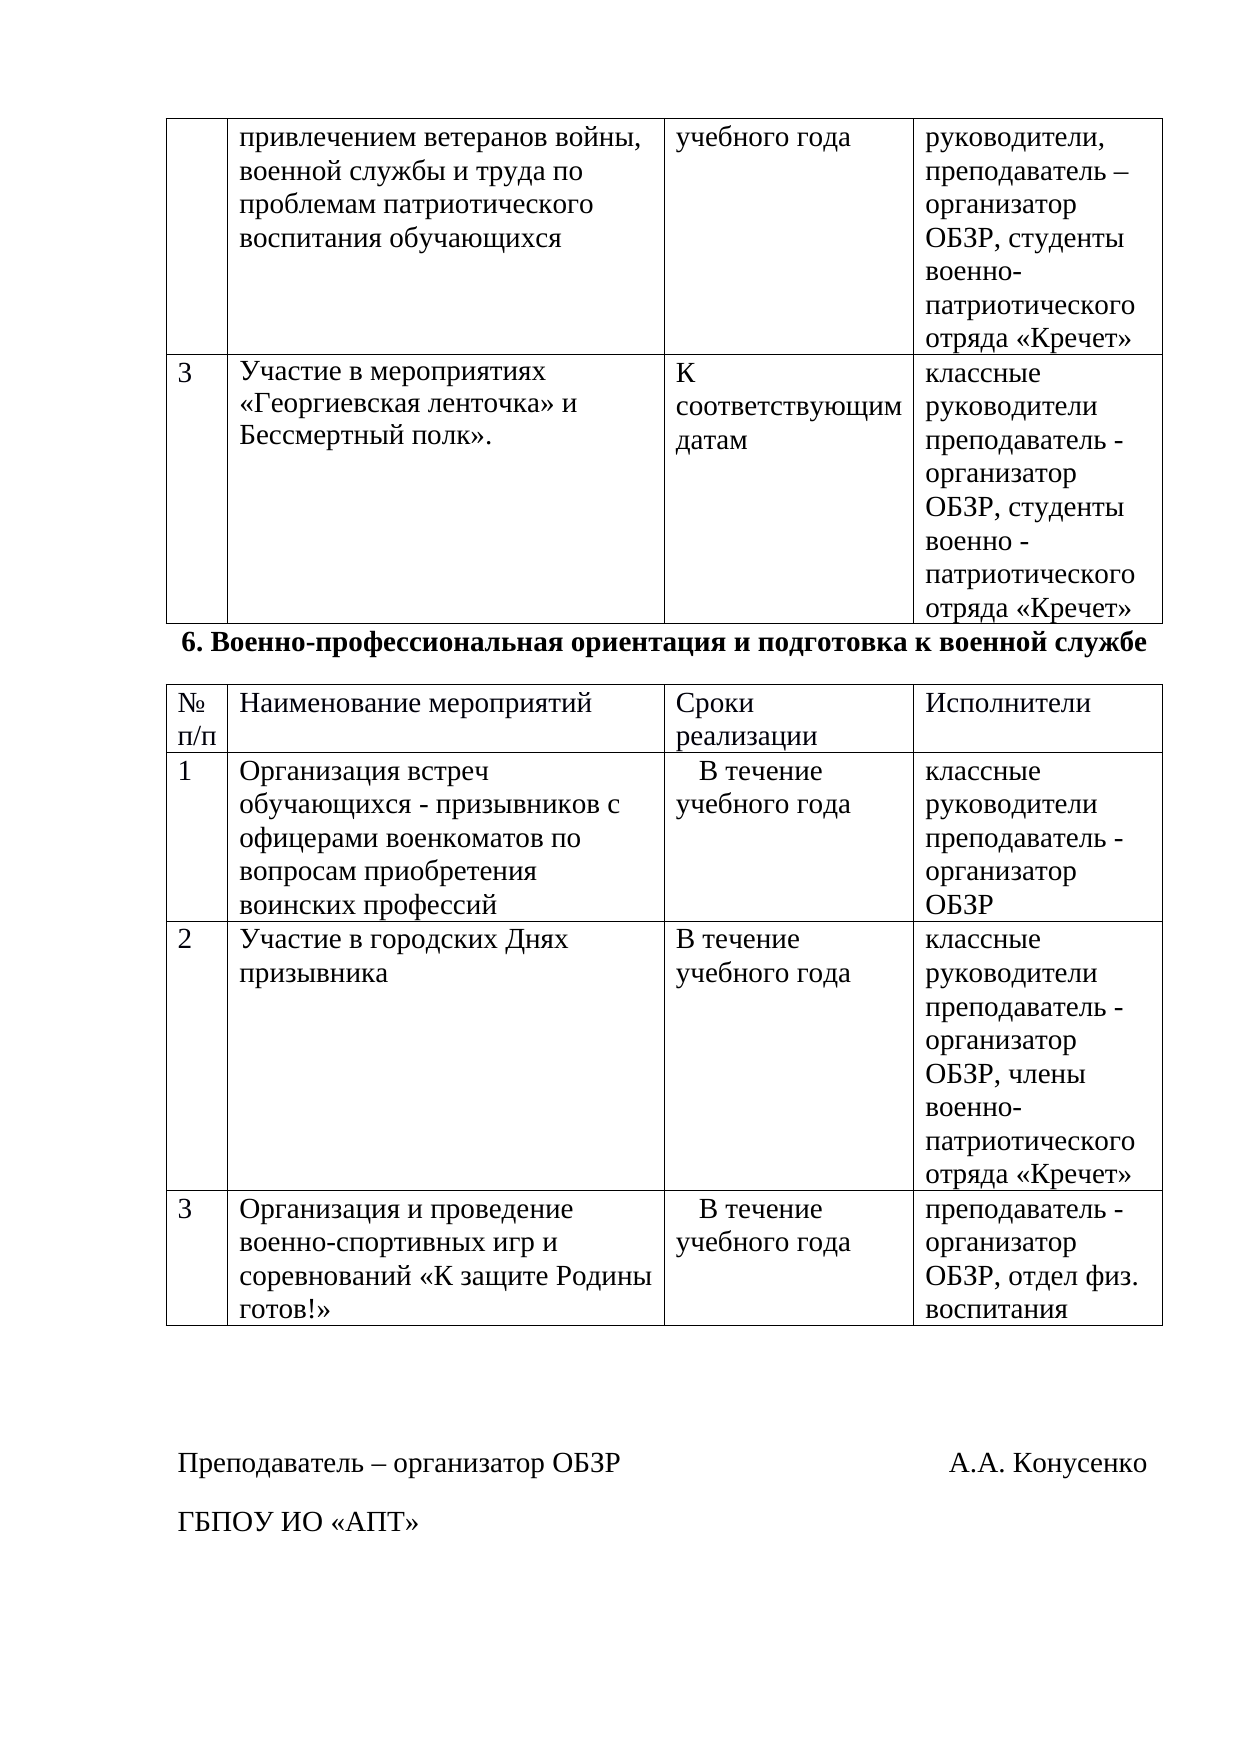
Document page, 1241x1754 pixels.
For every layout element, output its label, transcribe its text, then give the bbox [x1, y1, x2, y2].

table_header Исполнители [914, 685, 1162, 752]
table_cell преподаватель - организатор ОБЗР, отдел физ. воспитания [914, 1191, 1162, 1325]
table_header Сроки реализации [665, 685, 913, 752]
table_cell Участие в мероприятиях «Георгиевская ленточка» и Бессмертный полк». [228, 355, 664, 623]
table_cell 2 [167, 922, 227, 1190]
table_cell 3 [167, 355, 227, 623]
text ГБПОУ ИО «АПТ» [177, 1504, 1152, 1538]
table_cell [914, 119, 1162, 354]
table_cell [665, 119, 913, 354]
table_cell 3 [167, 1191, 227, 1325]
table_cell В течение учебного года [665, 753, 913, 921]
text 6. Военно-профессиональная ориентация и подготовка к военной службе [177, 624, 1152, 658]
table_cell 2 [167, 119, 227, 354]
table_cell Организация встреч обучающихся - призывников с офицерами военкоматов по вопросам приобретения воинских профессий [228, 753, 664, 921]
table_cell классные руководители преподаватель - организатор ОБЗР, студенты военно - патриотического отряда «Кречет» [914, 355, 1162, 623]
table_header № п/п [167, 685, 227, 752]
table_cell классные руководители преподаватель - организатор ОБЗР [914, 753, 1162, 921]
table_header Наименование мероприятий [228, 685, 664, 752]
table_cell К соответствующим датам [665, 355, 913, 623]
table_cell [228, 119, 664, 354]
table_cell классные руководители преподаватель - организатор ОБЗР, члены военно-патриотического отряда «Кречет» [914, 922, 1162, 1190]
table_cell Участие в городских Днях призывника [228, 922, 664, 1190]
text Преподаватель – организатор ОБЗР А.А. Конусенко [177, 1445, 1152, 1478]
table_cell Организация и проведение военно-спортивных игр и соревнований «К защите Родины готов!» [228, 1191, 664, 1325]
table_cell В течение учебного года [665, 922, 913, 1190]
table_cell 1 [167, 753, 227, 921]
table_cell В течение учебного года [665, 1191, 913, 1325]
